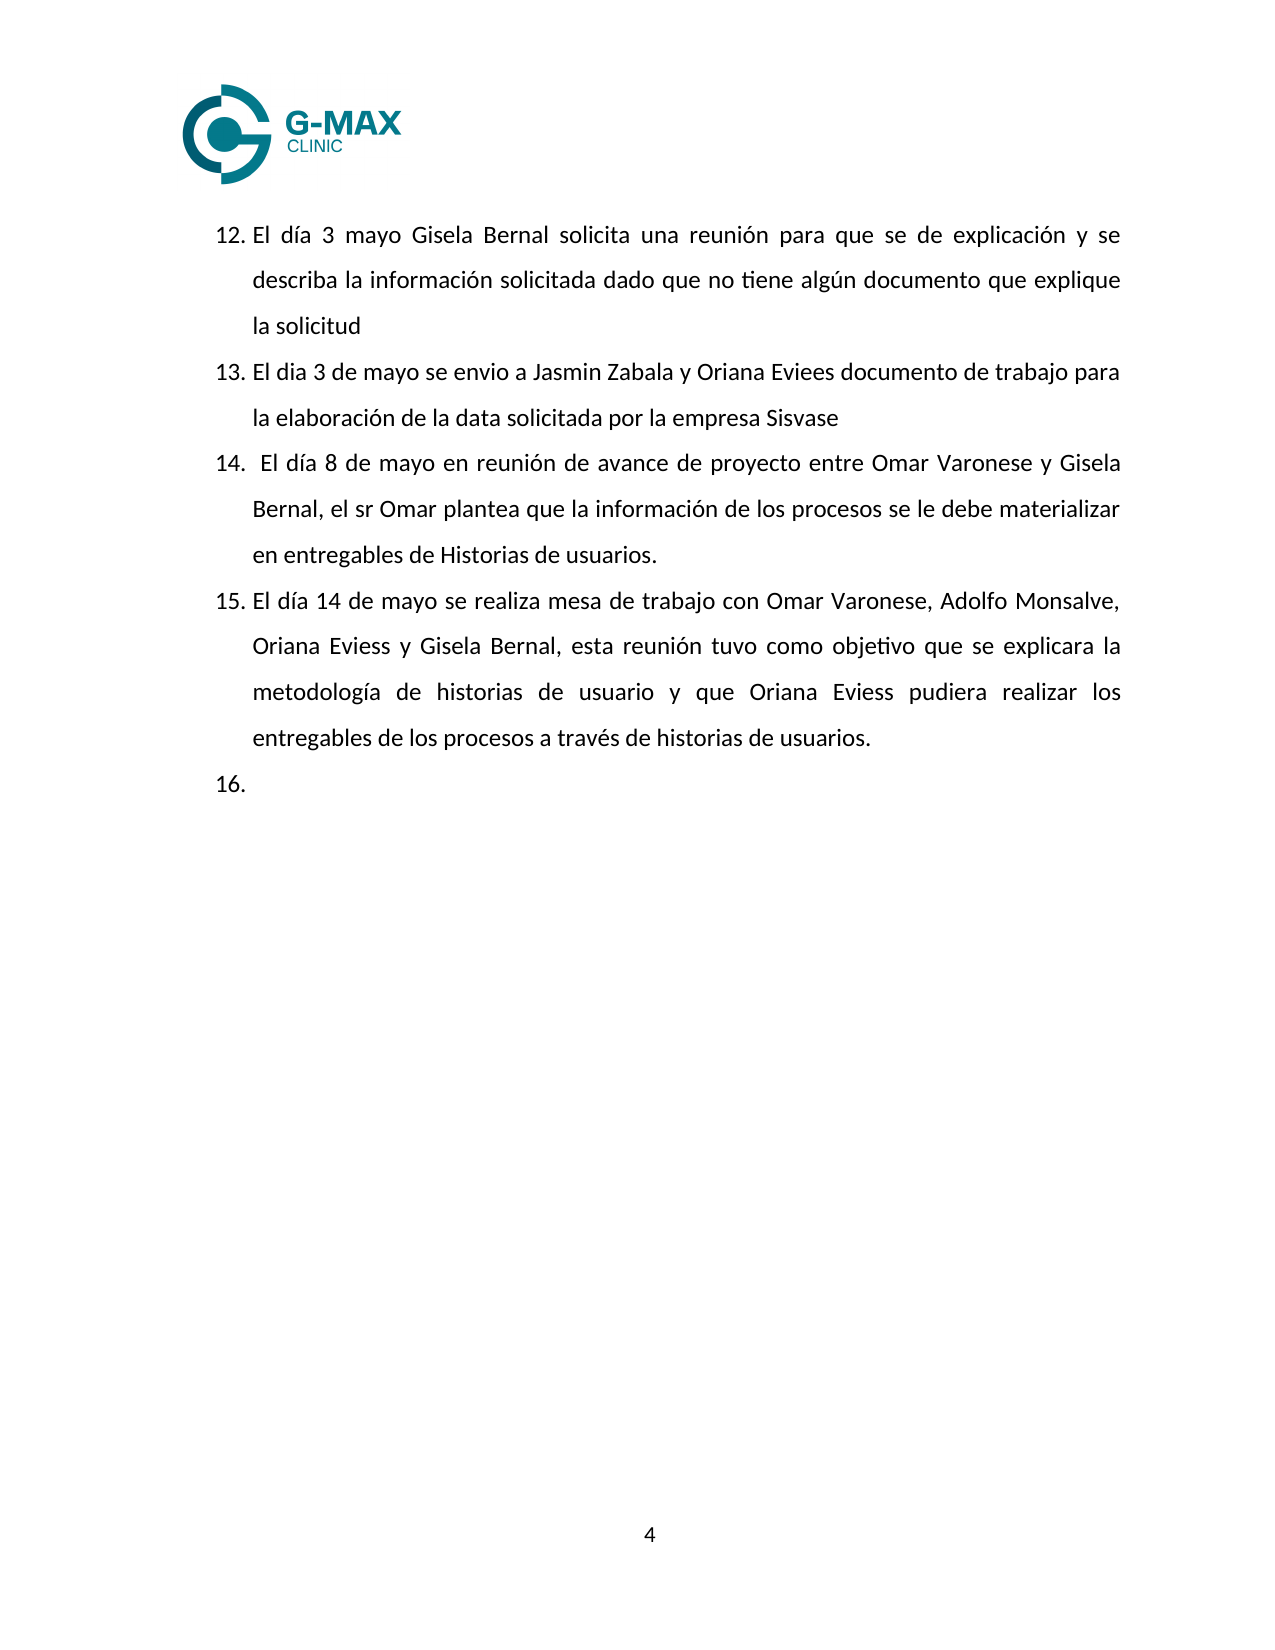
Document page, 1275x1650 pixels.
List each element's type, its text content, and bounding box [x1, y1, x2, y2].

list El día 14 de mayo se realiza mesa de trabajo con Omar Varonese, Adolfo Monsalve, Oriana Eviess y Gisela Bernal, esta reunión tuvo como objetivo que se explicara la metodología de historias de usuario y que Oriana Eviess pudiera realizar los entregables de los procesos a través de historias de usuarios. [215, 585, 1122, 752]
list El día 3 mayo Gisela Bernal solicita una reunión para que se de explicación y se describa la información solicitada dado que no tiene algún documento que explique la solicitud [215, 219, 1122, 341]
list El dia 3 de mayo se envio a Jasmin Zabala y Oriana Eviees documento de trabajo para la elaboración de la data solicitada por la empresa Sisvase [215, 356, 1122, 432]
list El día 8 de mayo en reunión de avance de proyecto entre Omar Varonese y Gisela Bernal, el sr Omar plantea que la información de los procesos se le debe materializar en entregables de Historias de usuarios. [215, 448, 1122, 569]
picture [177, 73, 411, 191]
